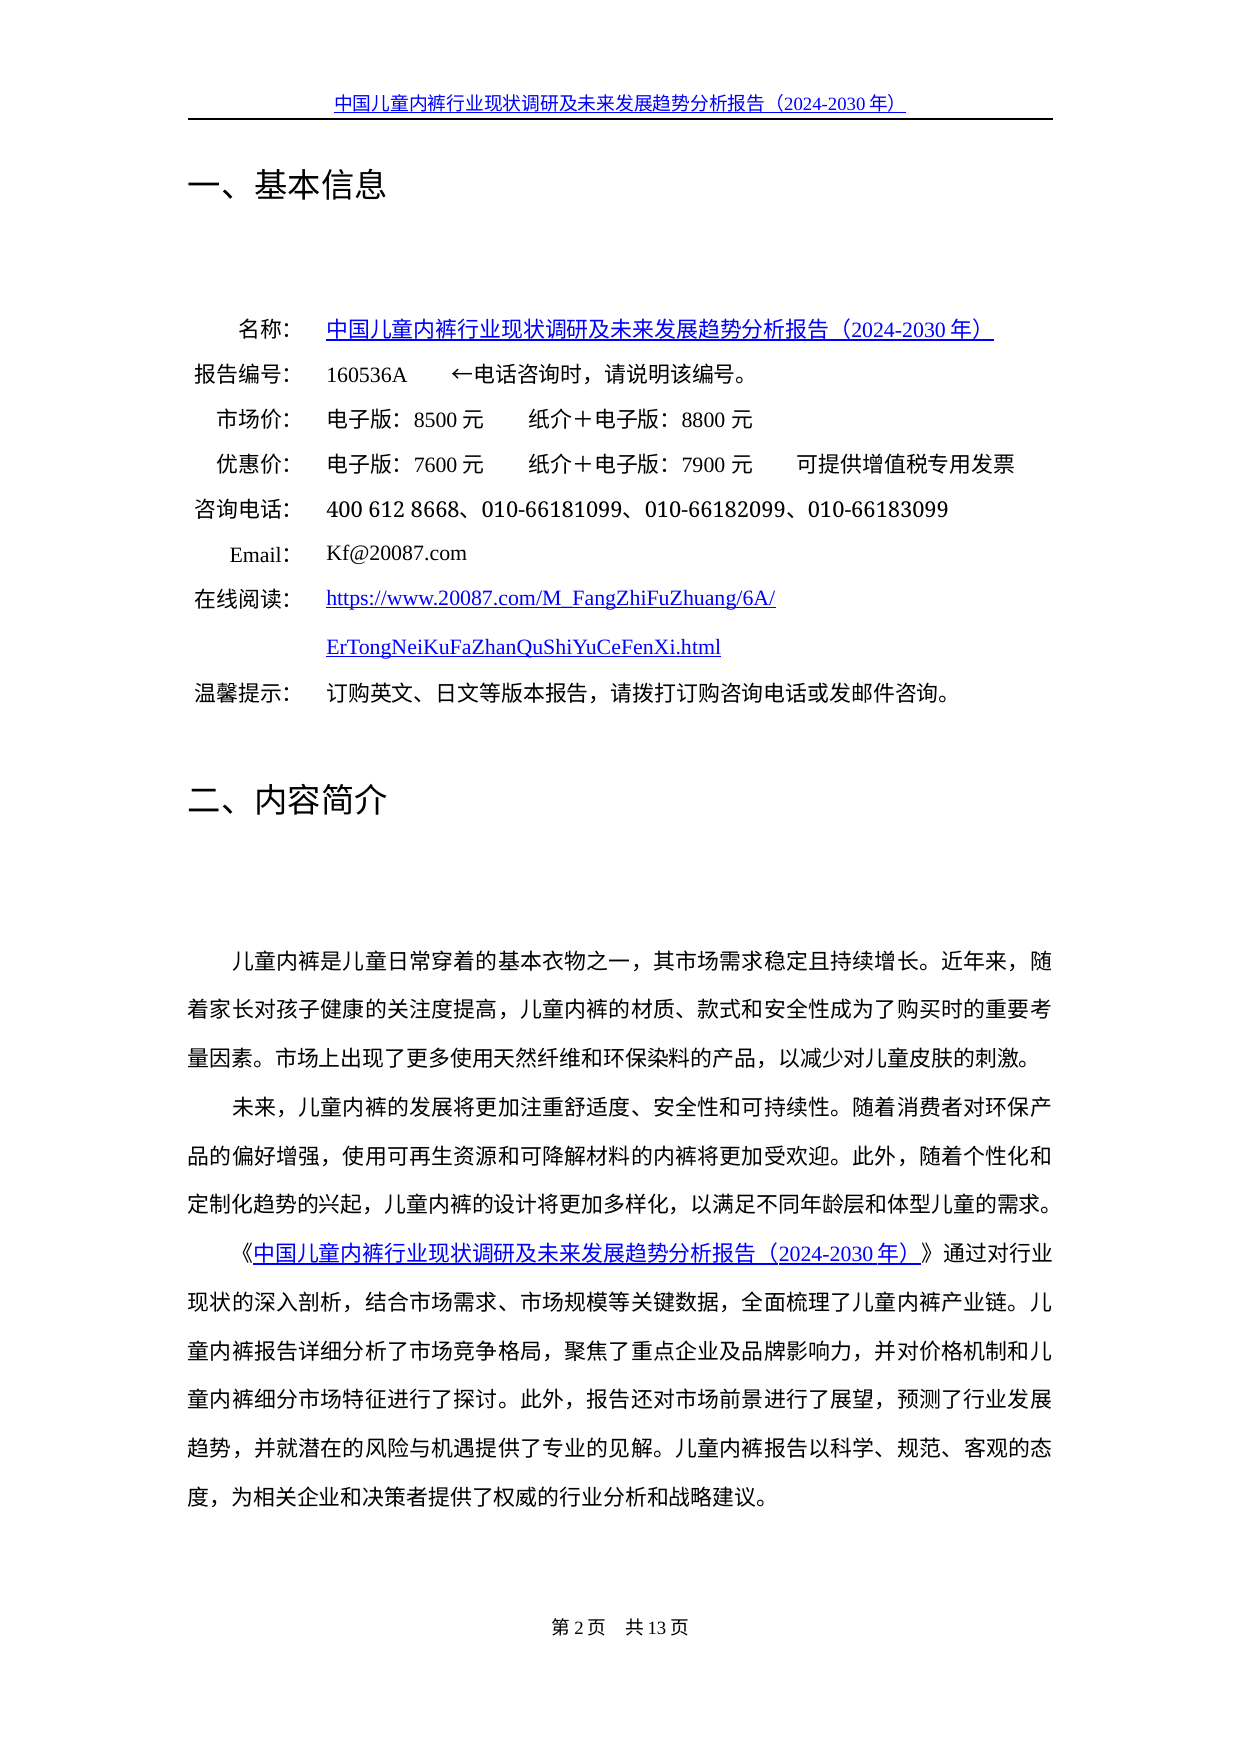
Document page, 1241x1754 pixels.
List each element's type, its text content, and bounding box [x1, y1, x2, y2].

table_cell 400 612 8668、010-66181099、010-66182099、010-66183099 [315, 492, 1073, 537]
title 二、内容简介 [187, 766, 1053, 831]
table_header 名称： [167, 312, 315, 357]
table_cell 160536A ←电话咨询时，请说明该编号。 [315, 357, 1073, 402]
table_cell [315, 582, 1073, 675]
table_cell 电子版：8500 元 纸介＋电子版：8800 元 [315, 402, 1073, 447]
table_cell 在线阅读： [167, 582, 315, 675]
table_header 中国儿童内裤行业现状调研及未来发展趋势分析报告（2024-2030年） [315, 312, 1073, 357]
table_cell 市场价： [167, 402, 315, 447]
table_cell Kf@20087.com [315, 537, 1073, 582]
title 一、基本信息 [187, 150, 1053, 215]
table_cell 订购英文、日文等版本报告，请拨打订购咨询电话或发邮件咨询。 [315, 675, 1073, 720]
table_cell 咨询电话： [167, 492, 315, 537]
table_cell 优惠价： [167, 447, 315, 492]
table_cell 温馨提示： [167, 675, 315, 720]
table_cell 报告编号： [167, 357, 315, 402]
table_cell Email： [167, 537, 315, 582]
table_cell 电子版：7600 元 纸介＋电子版：7900 元 可提供增值税专用发票 [315, 447, 1073, 492]
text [187, 943, 1053, 1512]
